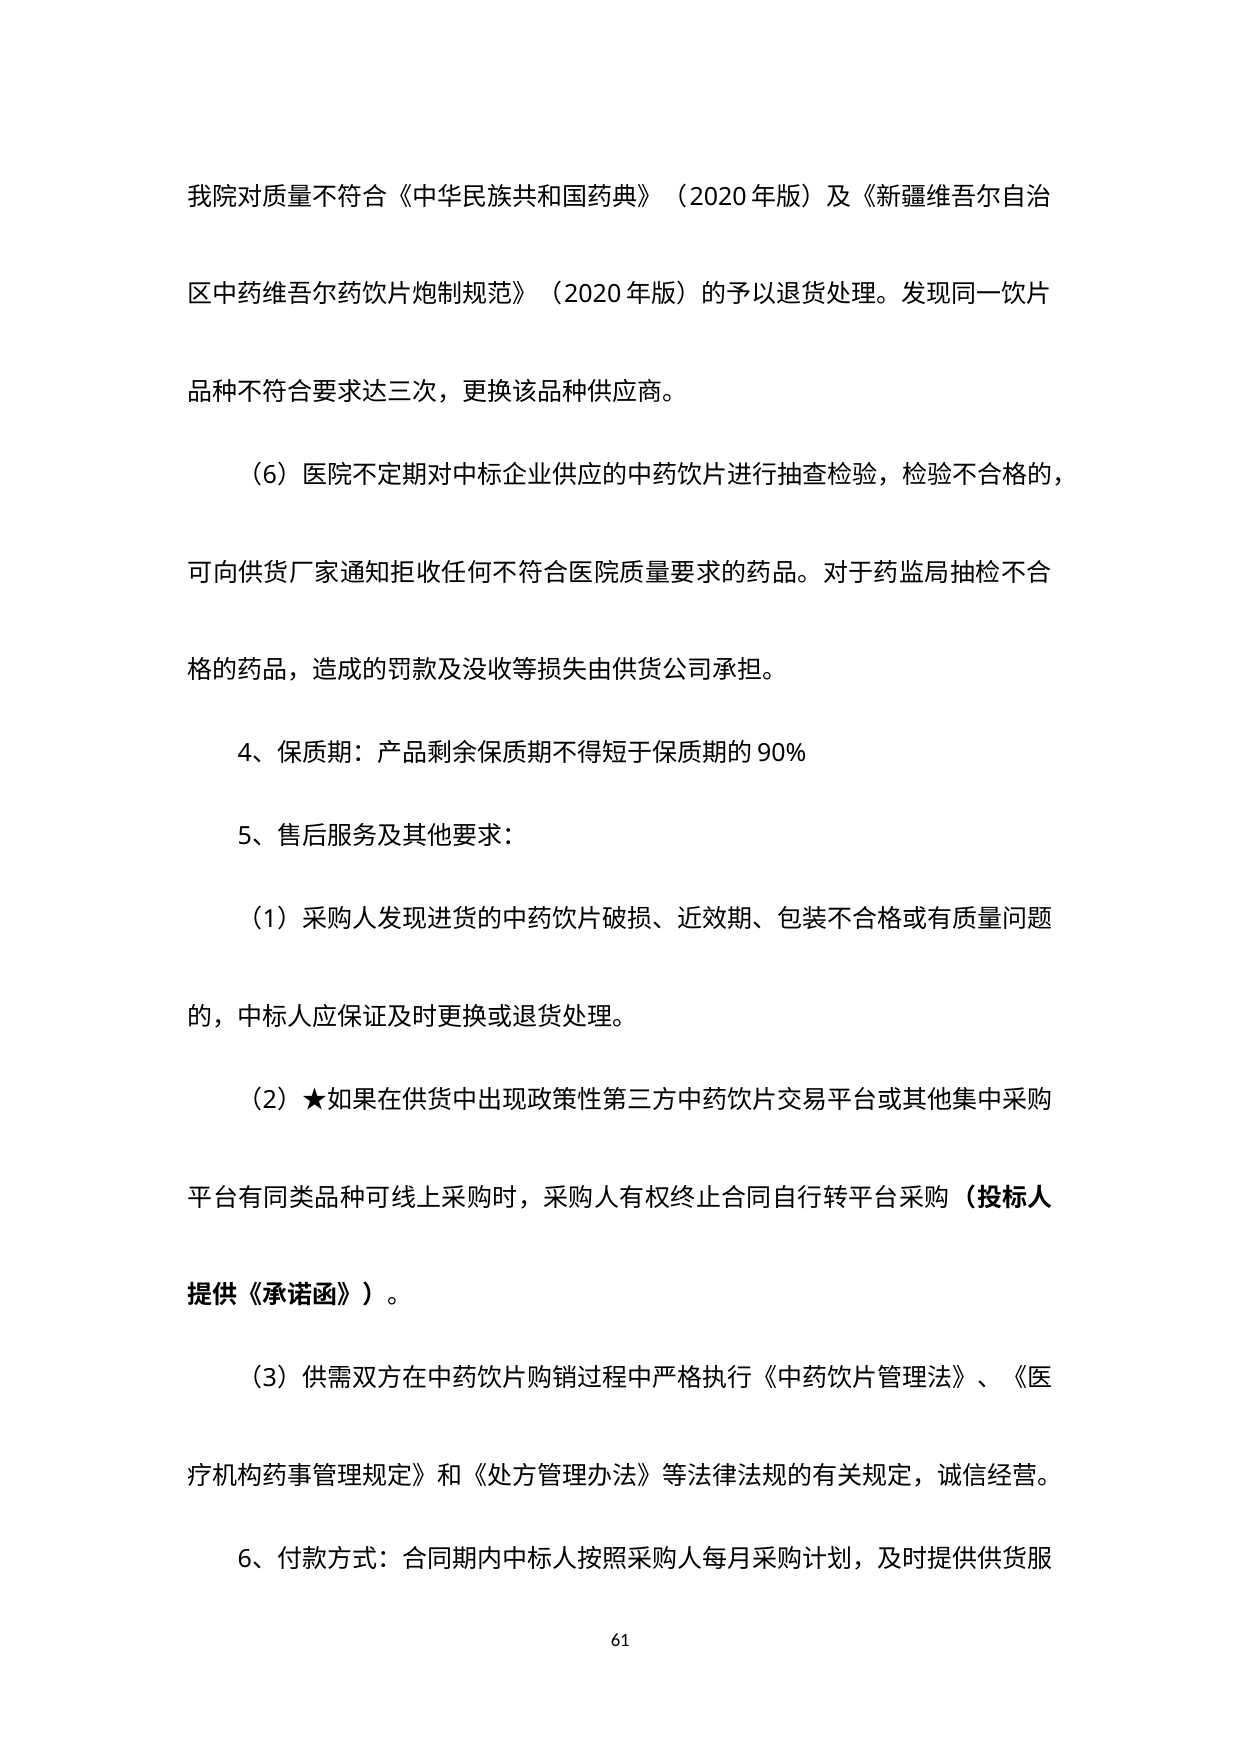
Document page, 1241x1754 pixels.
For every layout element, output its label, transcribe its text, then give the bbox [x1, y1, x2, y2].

text （3）供需双方在中药饮片购销过程中严格执行《中药饮片管理法》、《医疗机构药事管理规定》和《处方管理办法》等法律法规的有关规定，诚信经营。 [187, 1343, 1053, 1506]
text 4、保质期：产品剩余保质期不得短于保质期的90% [187, 718, 1053, 783]
text （1）采购人发现进货的中药饮片破损、近效期、包装不合格或有质量问题的，中标人应保证及时更换或退货处理。 [187, 884, 1053, 1047]
text 5、售后服务及其他要求： [187, 801, 1053, 866]
text （6）医院不定期对中标企业供应的中药饮片进行抽查检验，检验不合格的，可向供货厂家通知拒收任何不符合医院质量要求的药品。对于药监局抽检不合格的药品，造成的罚款及没收等损失由供货公司承担。 [187, 440, 1053, 700]
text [187, 1524, 1053, 1589]
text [187, 162, 1053, 422]
text （2）★如果在供货中出现政策性第三方中药饮片交易平台或其他集中采购平台有同类品种可线上采购时，采购人有权终止合同自行转平台采购（投标人提供《承诺函》）。 [187, 1065, 1053, 1325]
